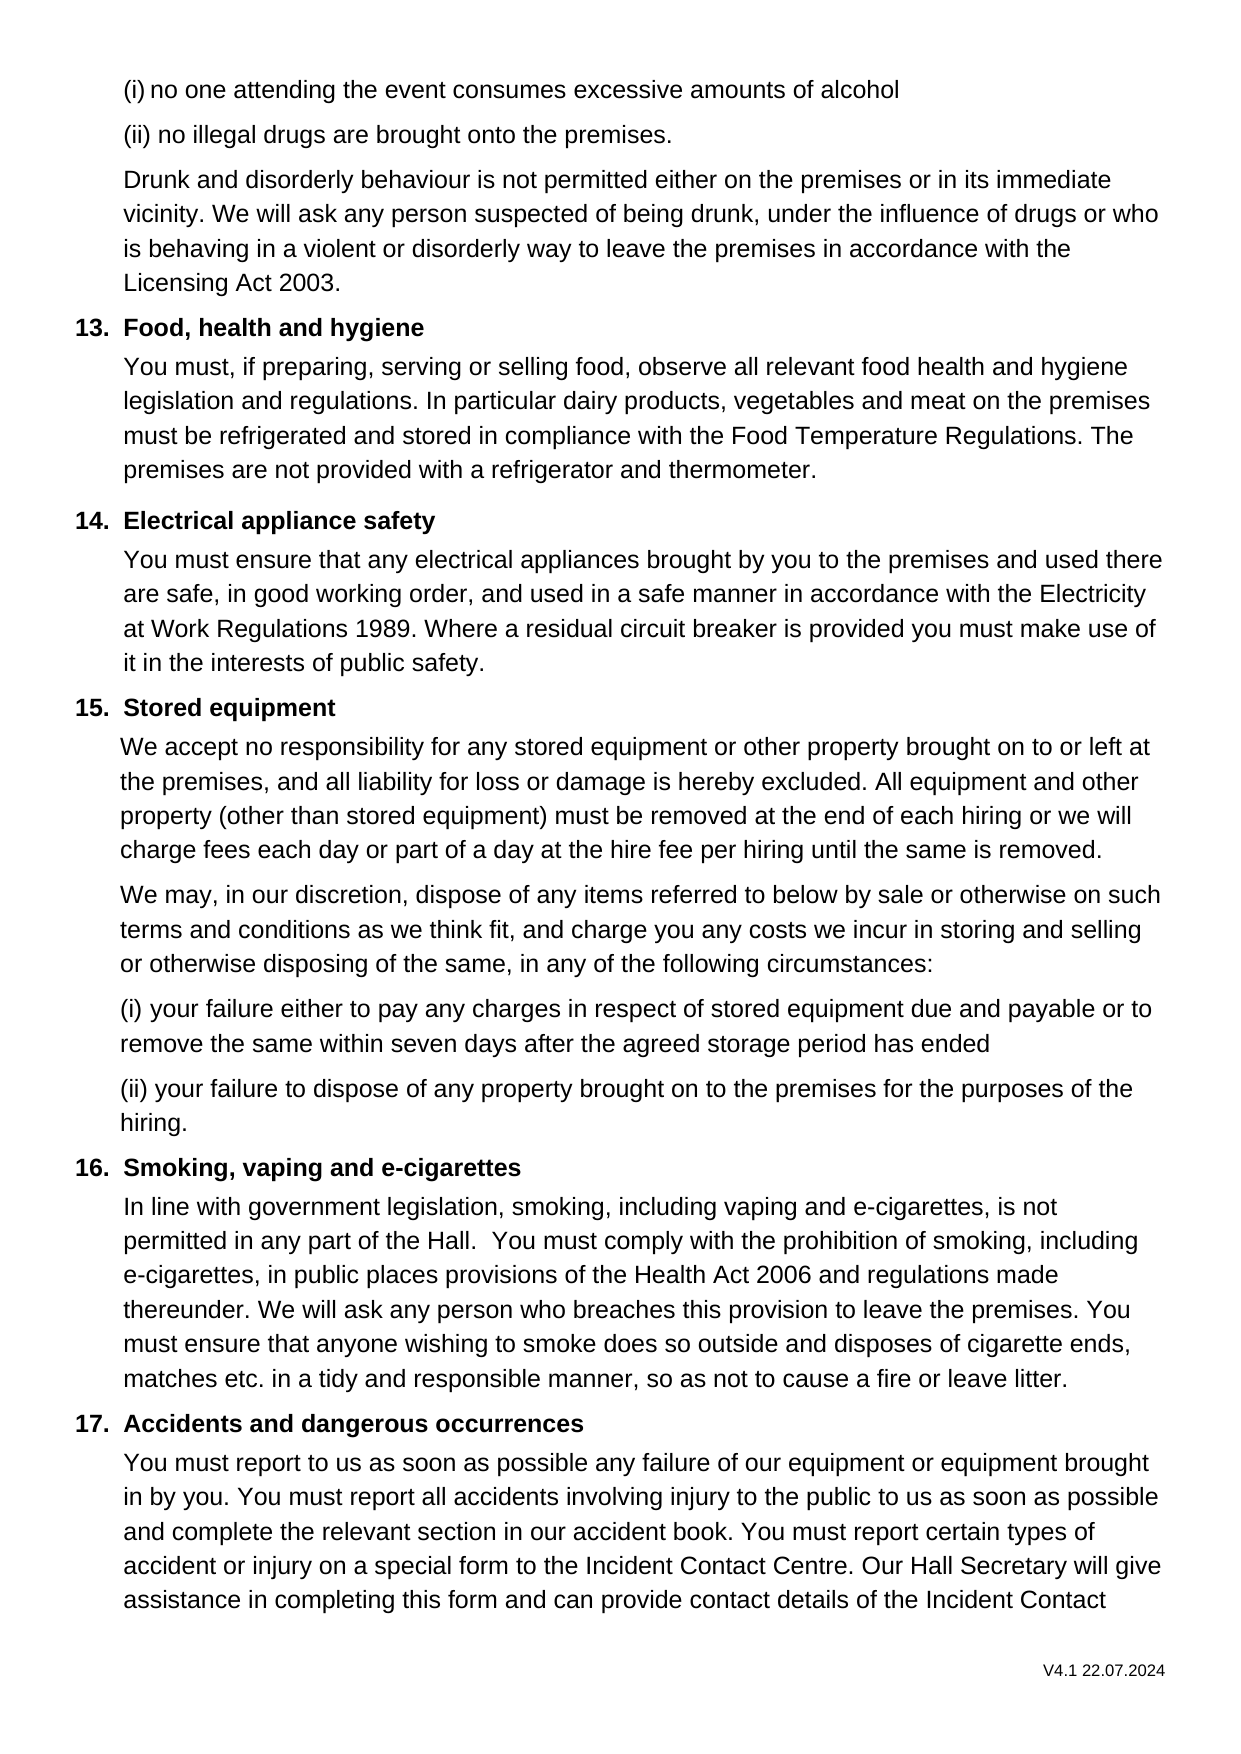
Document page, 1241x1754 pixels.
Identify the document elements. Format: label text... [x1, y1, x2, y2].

text (i) no one attending the event consumes excessive amounts of alcohol [75, 75, 1165, 104]
text We may, in our discretion, dispose of any items referred to below by sale or otherwise on such terms and conditions as we think fit, and charge you any costs we incur in storing and selling or otherwise disposing of the same, in any of the following circumstances: [72, 880, 1165, 978]
text We accept no responsibility for any stored equipment or other property brought on to or left at the premises, and all liability for loss or damage is hereby excluded. All equipment and other property (other than stored equipment) must be removed at the end of each hiring or we will charge fees each day or part of a day at the hire fee per hiring until the same is removed. [72, 732, 1165, 864]
text (ii) your failure to dispose of any property brought on to the premises for the purposes of the hiring. [120, 1073, 1165, 1137]
text (ii) no illegal drugs are brought onto the premises. [75, 120, 1165, 149]
text 17. Accidents and dangerous occurrences [75, 1409, 1165, 1438]
text In line with government legislation, smoking, including vaping and e-cigarettes, is not permitted in any part of the Hall. You must comply with the prohibition of smoking, including e-cigarettes, in public places provisions of the Health Act 2006 and regulations made thereunder. We will ask any person who breaches this provision to leave the premises. You must ensure that anyone wishing to smoke does so outside and disposes of cigarette ends, matches etc. in a tidy and responsible manner, so as not to cause a fire or leave litter. [75, 1192, 1165, 1393]
text Drunk and disorderly behaviour is not permitted either on the premises or in its immediate vicinity. We will ask any person suspected of being drunk, under the influence of drugs or who is behaving in a violent or disorderly way to leave the premises in accordance with the Licensing Act 2003. [75, 165, 1165, 297]
text You must, if preparing, serving or selling food, observe all relevant food health and hygiene legislation and regulations. In particular dairy products, vegetables and meat on the premises must be refrigerated and stored in compliance with the Food Temperature Regulations. The premises are not provided with a refrigerator and thermometer. [75, 352, 1165, 484]
text 16. Smoking, vaping and e-cigarettes [75, 1153, 1165, 1182]
text 13. Food, health and hygiene [75, 313, 1165, 342]
text (i) your failure either to pay any charges in respect of stored equipment due and payable or to remove the same within seven days after the agreed storage period has ended [120, 994, 1165, 1057]
text You must ensure that any electrical appliances brought by you to the premises and used there are safe, in good working order, and used in a safe manner in accordance with the Electricity at Work Regulations 1989. Where a residual circuit breaker is provided you must make use of it in the interests of public safety. [75, 545, 1165, 677]
text 14. Electrical appliance safety [75, 506, 1165, 535]
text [75, 1447, 1165, 1614]
text 15. Stored equipment [75, 693, 1165, 722]
